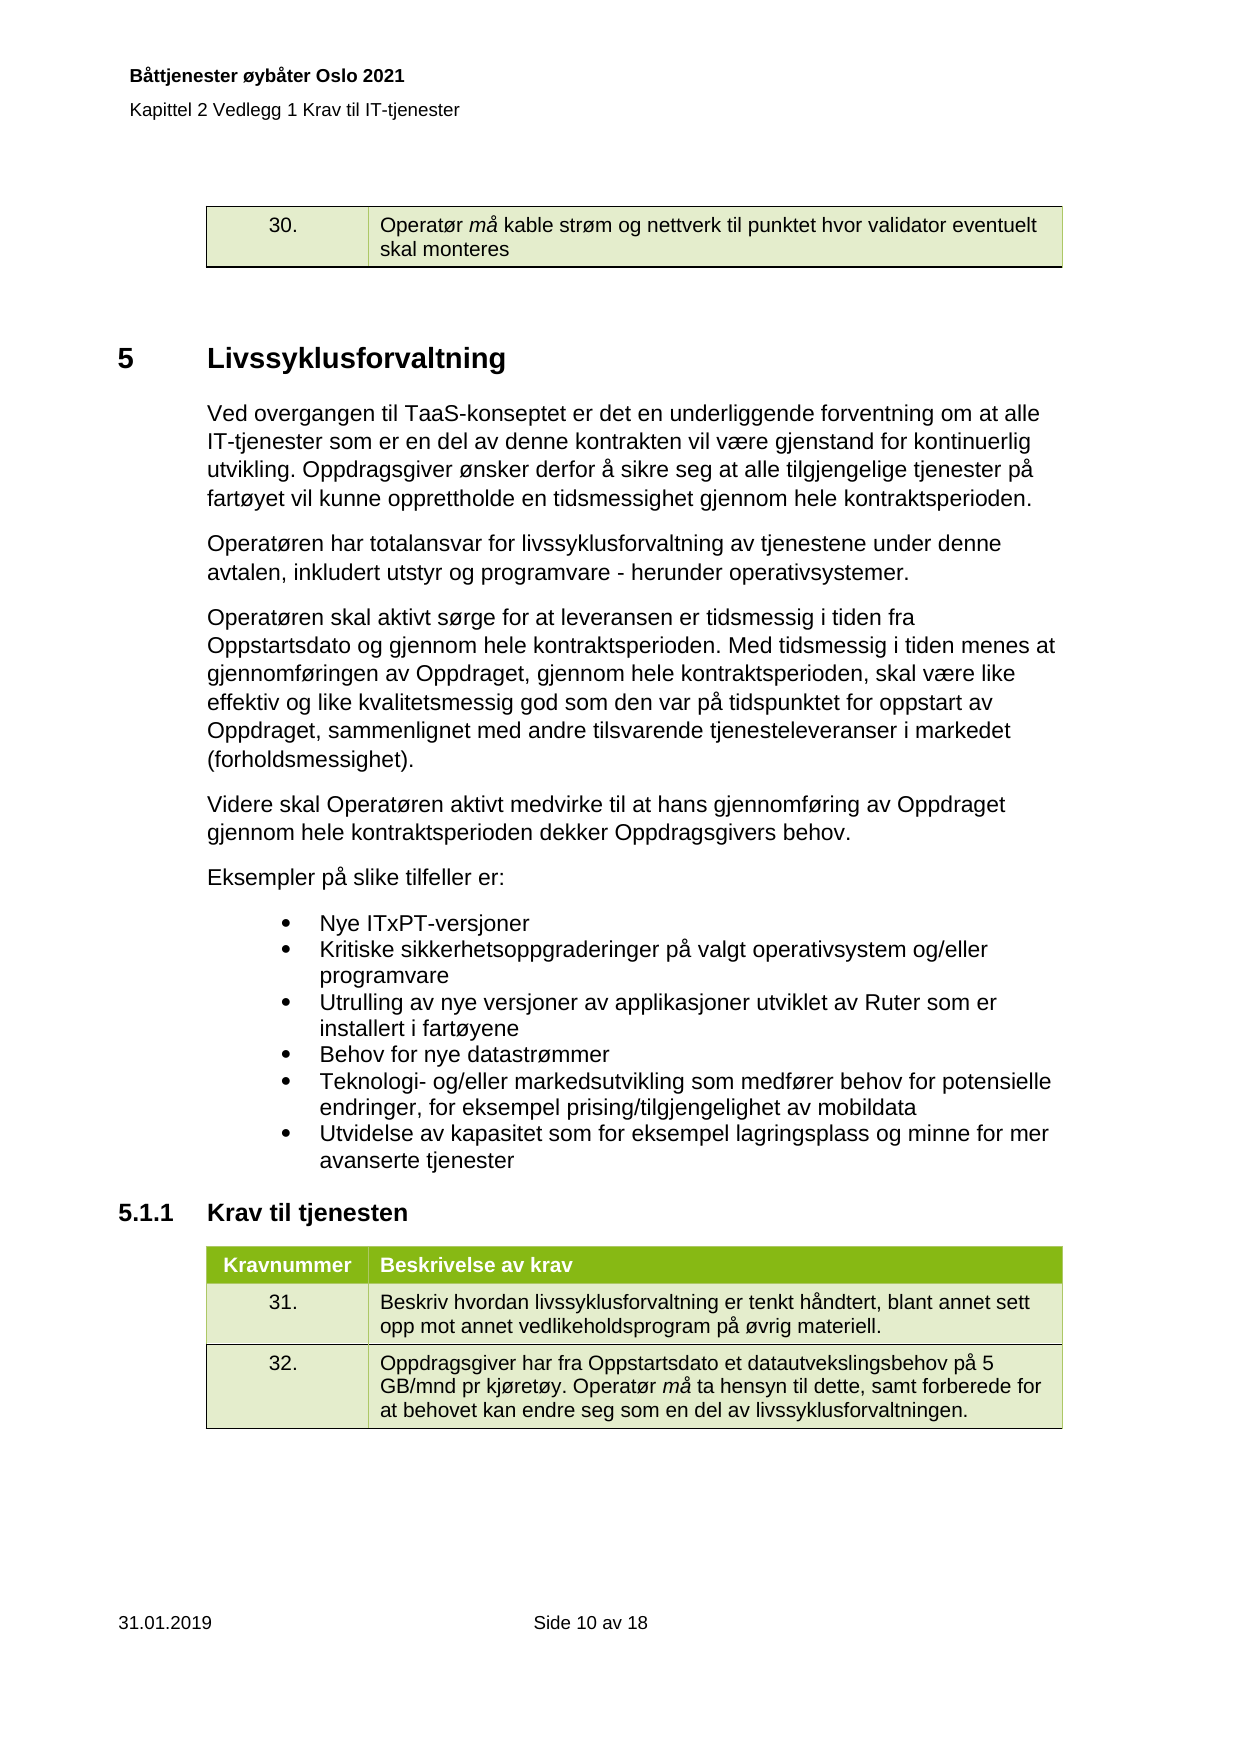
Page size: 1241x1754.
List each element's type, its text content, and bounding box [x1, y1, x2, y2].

list Nye ITxPT-versjoner [282, 909, 1063, 936]
table_header Beskrivelse av krav [369, 1247, 1062, 1283]
text Videre skal Operatøren aktivt medvirke til at hans gjennomføring av Oppdraget gjennom hele kontraktsperioden dekker Oppdragsgivers behov. [207, 791, 1063, 846]
text Ved overgangen til TaaS-konseptet er det en underliggende forventning om at alle IT-tjenester som er en del av denne kontrakten vil være gjenstand for kontinuerlig utvikling. Oppdragsgiver ønsker derfor å sikre seg at alle tilgjengelige tjenester på fartøyet vil kunne opprettholde en tidsmessighet gjennom hele kontraktsperioden. [207, 399, 1063, 511]
list Kritiske sikkerhetsoppgraderinger på valgt operativsystem og/eller programvare [282, 936, 1063, 988]
table_cell [207, 1345, 368, 1428]
list Teknologi- og/eller markedsutvikling som medfører behov for potensielle endringer, for eksempel prising/tilgjengelighet av mobildata [282, 1068, 1063, 1120]
list Utrulling av nye versjoner av applikasjoner utviklet av Ruter som er installert i fartøyene [282, 988, 1063, 1041]
table_header Kravnummer [207, 1247, 368, 1283]
text Operatøren har totalansvar for livssyklusforvaltning av tjenestene under denne avtalen, inkludert utstyr og programvare - herunder operativsystemer. [207, 530, 1063, 585]
text Operatøren skal aktivt sørge for at leveransen er tidsmessig i tiden fra Oppstartsdato og gjennom hele kontraktsperioden. Med tidsmessig i tiden menes at gjennomføringen av Oppdraget, gjennom hele kontraktsperioden, skal være like effektiv og like kvalitetsmessig god som den var på tidspunktet for oppstart av Oppdraget, sammenlignet med andre tilsvarende tjenesteleveranser i markedet (forholdsmessighet). [207, 603, 1063, 772]
list Behov for nye datastrømmer [282, 1041, 1063, 1068]
table_cell Oppdragsgiver har fra Oppstartsdato et datautvekslingsbehov på 5 GB/mnd pr kjøretøy. Operatør må ta hensyn til dette, samt forberede for at behovet kan endre seg som en del av livssyklusforvaltningen. [369, 1345, 1062, 1428]
list Utvidelse av kapasitet som for eksempel lagringsplass og minne for mer avanserte tjenester [282, 1120, 1063, 1173]
table_cell Beskriv hvordan livssyklusforvaltning er tenkt håndtert, blant annet sett opp mot annet vedlikeholdsprogram på øvrig materiell. [369, 1284, 1062, 1343]
text Eksempler på slike tilfeller er: [207, 864, 1063, 891]
table_cell [207, 1284, 368, 1343]
table_cell Operatør må kable strøm og nettverk til punktet hvor validator eventuelt skal monteres [369, 207, 1062, 266]
subtitle Krav til tjenesten [118, 1198, 1063, 1227]
subtitle Livssyklusforvaltning [117, 341, 1063, 374]
table_cell [207, 207, 368, 266]
